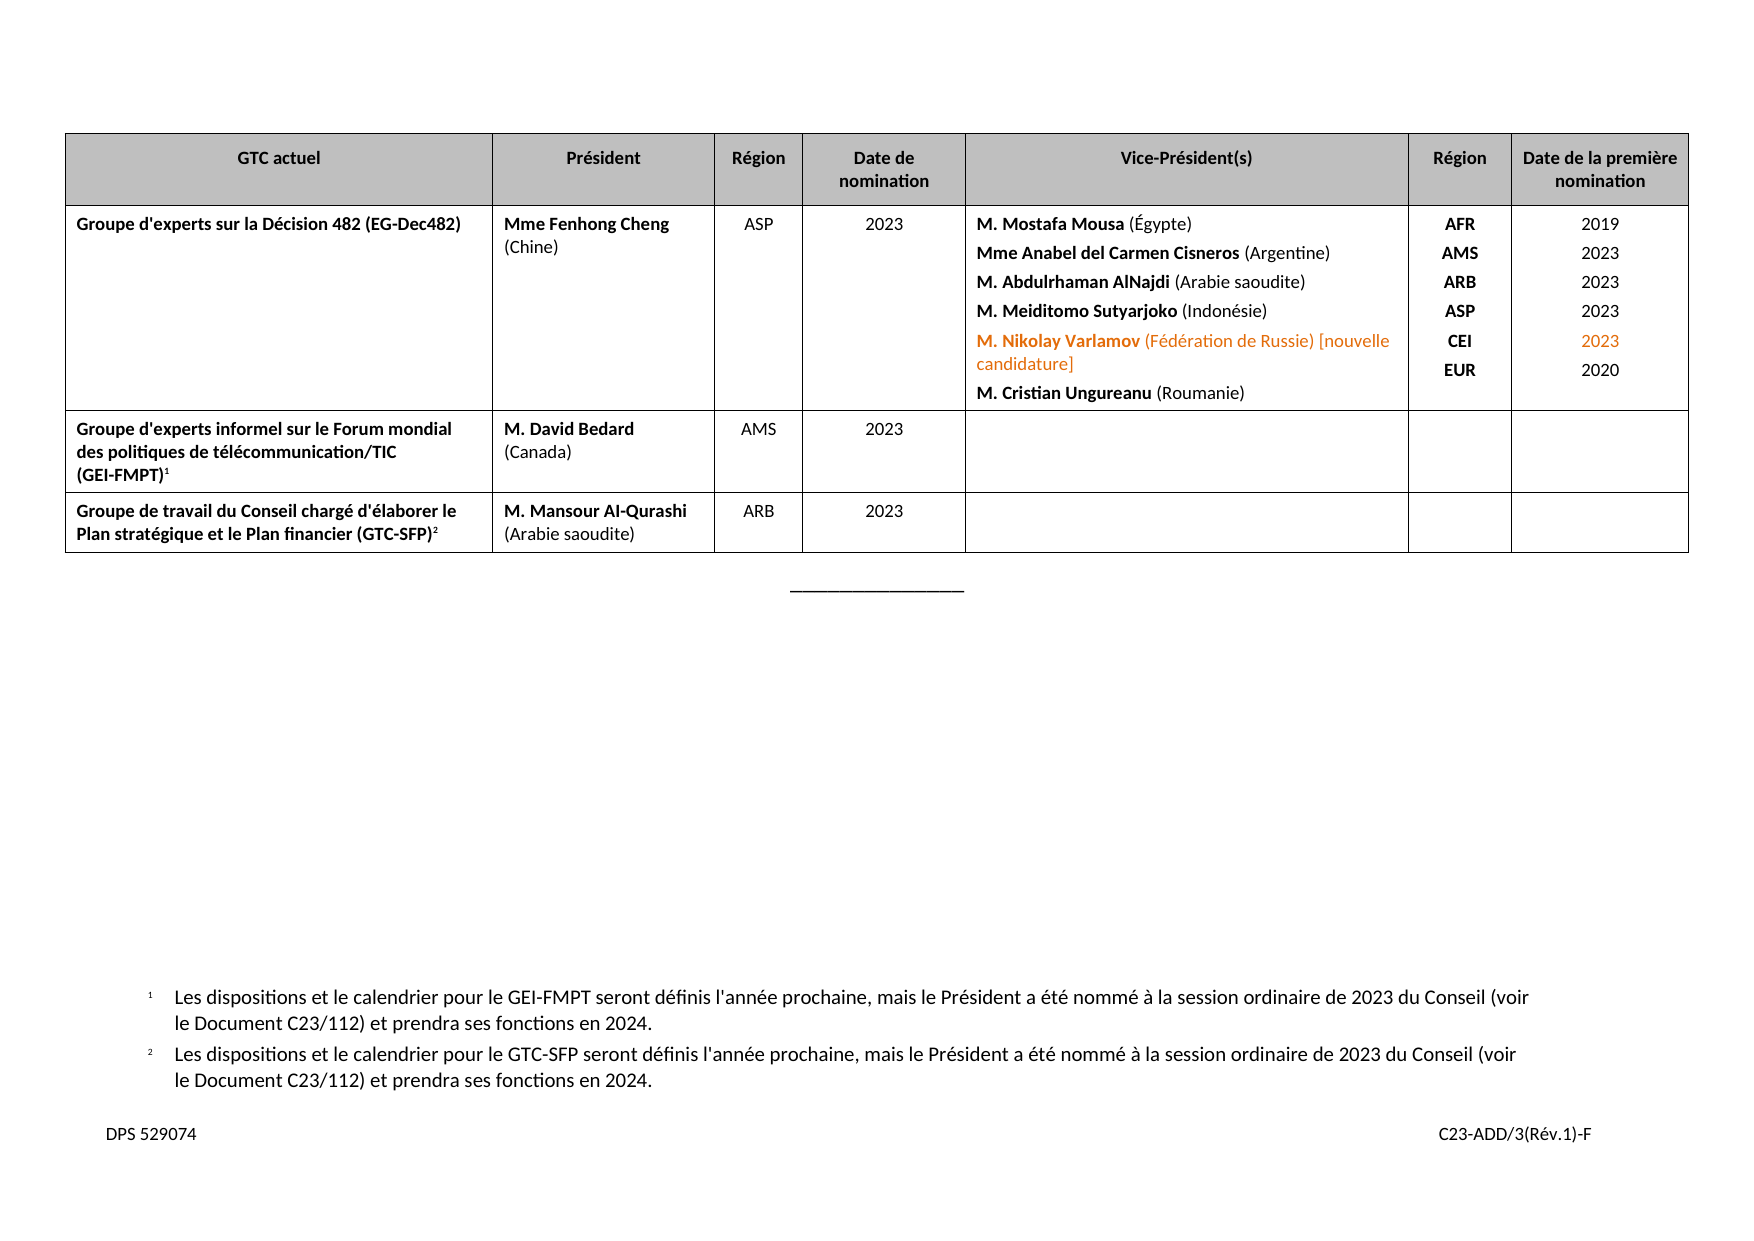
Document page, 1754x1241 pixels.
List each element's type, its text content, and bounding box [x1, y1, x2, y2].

table_cell [1512, 411, 1688, 492]
table_header Président [493, 134, 714, 205]
table_cell Groupe d'experts sur la Décision 482 (EG-Dec482) [66, 206, 492, 410]
table_cell M. Mostafa Mousa (Égypte) Mme Anabel del Carmen Cisneros (Argentine) M. Abdulrhaman AlNajdi (Arabie saoudite) M. Meiditomo Sutyarjoko (Indonésie) M. Nikolay Varlamov (Fédération de Russie) [nouvelle candidature] M. Cristian Ungureanu (Roumanie) [966, 206, 1408, 410]
table_cell Groupe de travail du Conseil chargé d'élaborer le Plan stratégique et le Plan financier (GTC-SFP) [66, 493, 492, 552]
table_header Vice-Président(s) [966, 134, 1408, 205]
table_cell 2023 [803, 411, 965, 492]
table_cell AMS [715, 411, 802, 492]
table_cell Mme Fenhong Cheng (Chine) [493, 206, 714, 410]
table_header Région [1409, 134, 1511, 205]
table_cell Groupe d'experts informel sur le Forum mondial des politiques de télécommunication/TIC (GEI-FMPT) [66, 411, 492, 492]
table_cell ARB [715, 493, 802, 552]
table_cell AFR AMS ARB ASP CEI EUR [1409, 206, 1511, 410]
table_header Date de la première nomination [1512, 134, 1688, 205]
text ______________ [148, 565, 1606, 596]
table_header GTC actuel [66, 134, 492, 205]
table_cell [1409, 493, 1511, 552]
table_cell 2023 [803, 493, 965, 552]
table_header Région [715, 134, 802, 205]
table_cell ASP [715, 206, 802, 410]
table_cell 2023 [803, 206, 965, 410]
table_cell [966, 493, 1408, 552]
table_cell 2019 2023 2023 2023 2023 2020 [1512, 206, 1688, 410]
table_header Date de nomination [803, 134, 965, 205]
table_cell [1512, 493, 1688, 552]
table_cell M. Mansour AI-Qurashi (Arabie saoudite) [493, 493, 714, 552]
table_cell [1409, 411, 1511, 492]
table_cell M. David Bedard (Canada) [493, 411, 714, 492]
table_cell [966, 411, 1408, 492]
